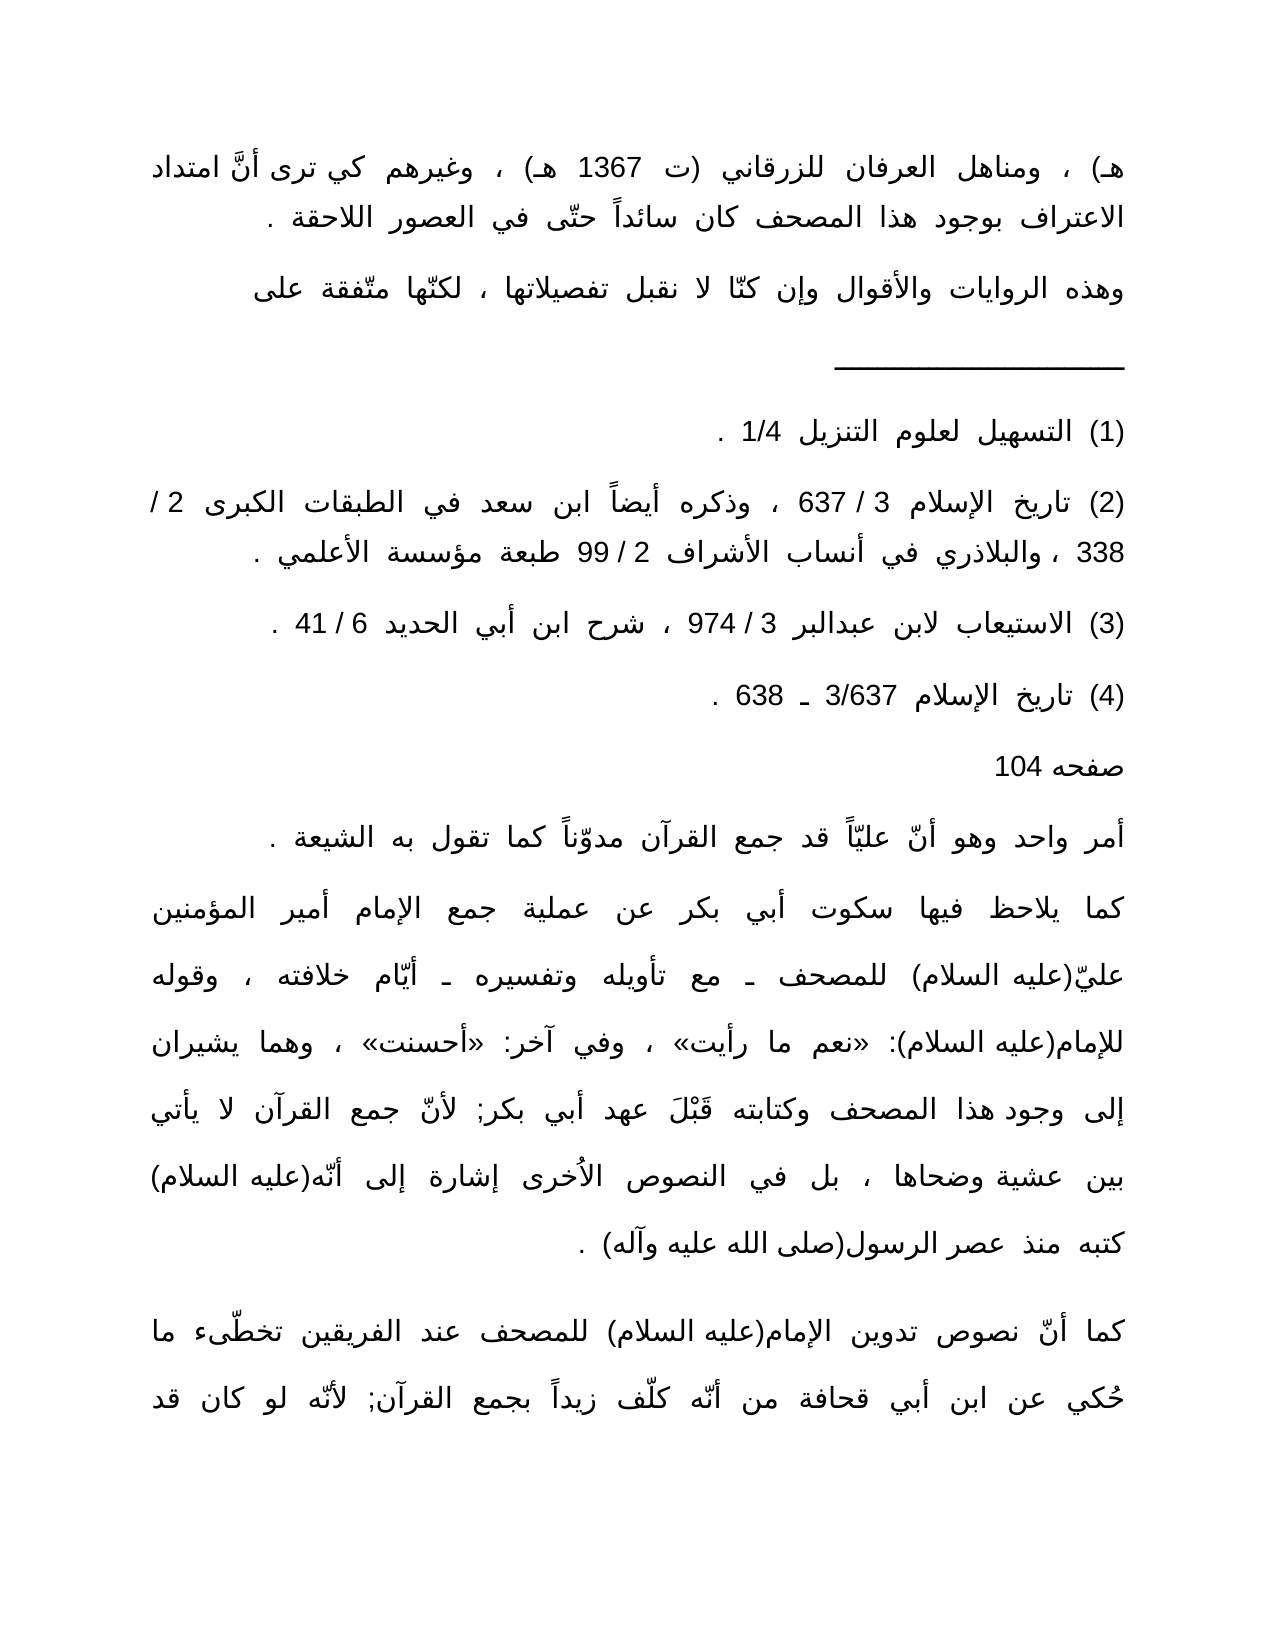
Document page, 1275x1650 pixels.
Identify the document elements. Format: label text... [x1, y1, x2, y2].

text ــــــــــــــــــــــــــــــــــ [150, 343, 1125, 376]
text (4) تاريخ الإسلام 3/637 ـ 638 . [150, 677, 1125, 711]
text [150, 150, 1125, 234]
text وهذه الروايات والأقوال وإن كنّا لا نقبل تفصيلاتها ، لكنّها متّفقة على [150, 271, 1125, 305]
text (2) تاريخ الإسلام 3 / 637 ، وذكره أيضاً ابن سعد في الطبقات الكبرى 2 / 338 ، والبلاذري في أنساب الأشراف 2 / 99 طبعة مؤسسة الأعلمي . [150, 485, 1125, 569]
text أمر واحد وهو أنّ عليّاً قد جمع القرآن مدوّناً كما تقول به الشيعة . [150, 820, 1125, 853]
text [150, 1314, 1125, 1415]
text صفحه 104 [150, 749, 1125, 782]
text كما يلاحظ فيها سكوت أبي بكر عن عملية جمع الإمام أمير المؤمنين عليّ(عليه السلام) للمصحف ـ مع تأويله وتفسيره ـ أيّام خلافته ، وقوله للإمام(عليه السلام): «نعم ما رأيت» ، وفي آخر: «أحسنت» ، وهما يشيران إلى وجود هذا المصحف وكتابته قَبْلَ عهد أبي بكر; لأنّ جمع القرآن لا يأتي بين عشية وضحاها ، بل في النصوص الاُخرى إشارة إلى أنّه(عليه السلام) كتبه منذ عصر الرسول(صلى الله عليه وآله) . [150, 891, 1125, 1260]
text (3) الاستيعاب لابن عبدالبر 3 / 974 ، شرح ابن أبي الحديد 6 / 41 . [150, 606, 1125, 640]
text (1) التسهيل لعلوم التنزيل 1/4 . [150, 414, 1125, 447]
